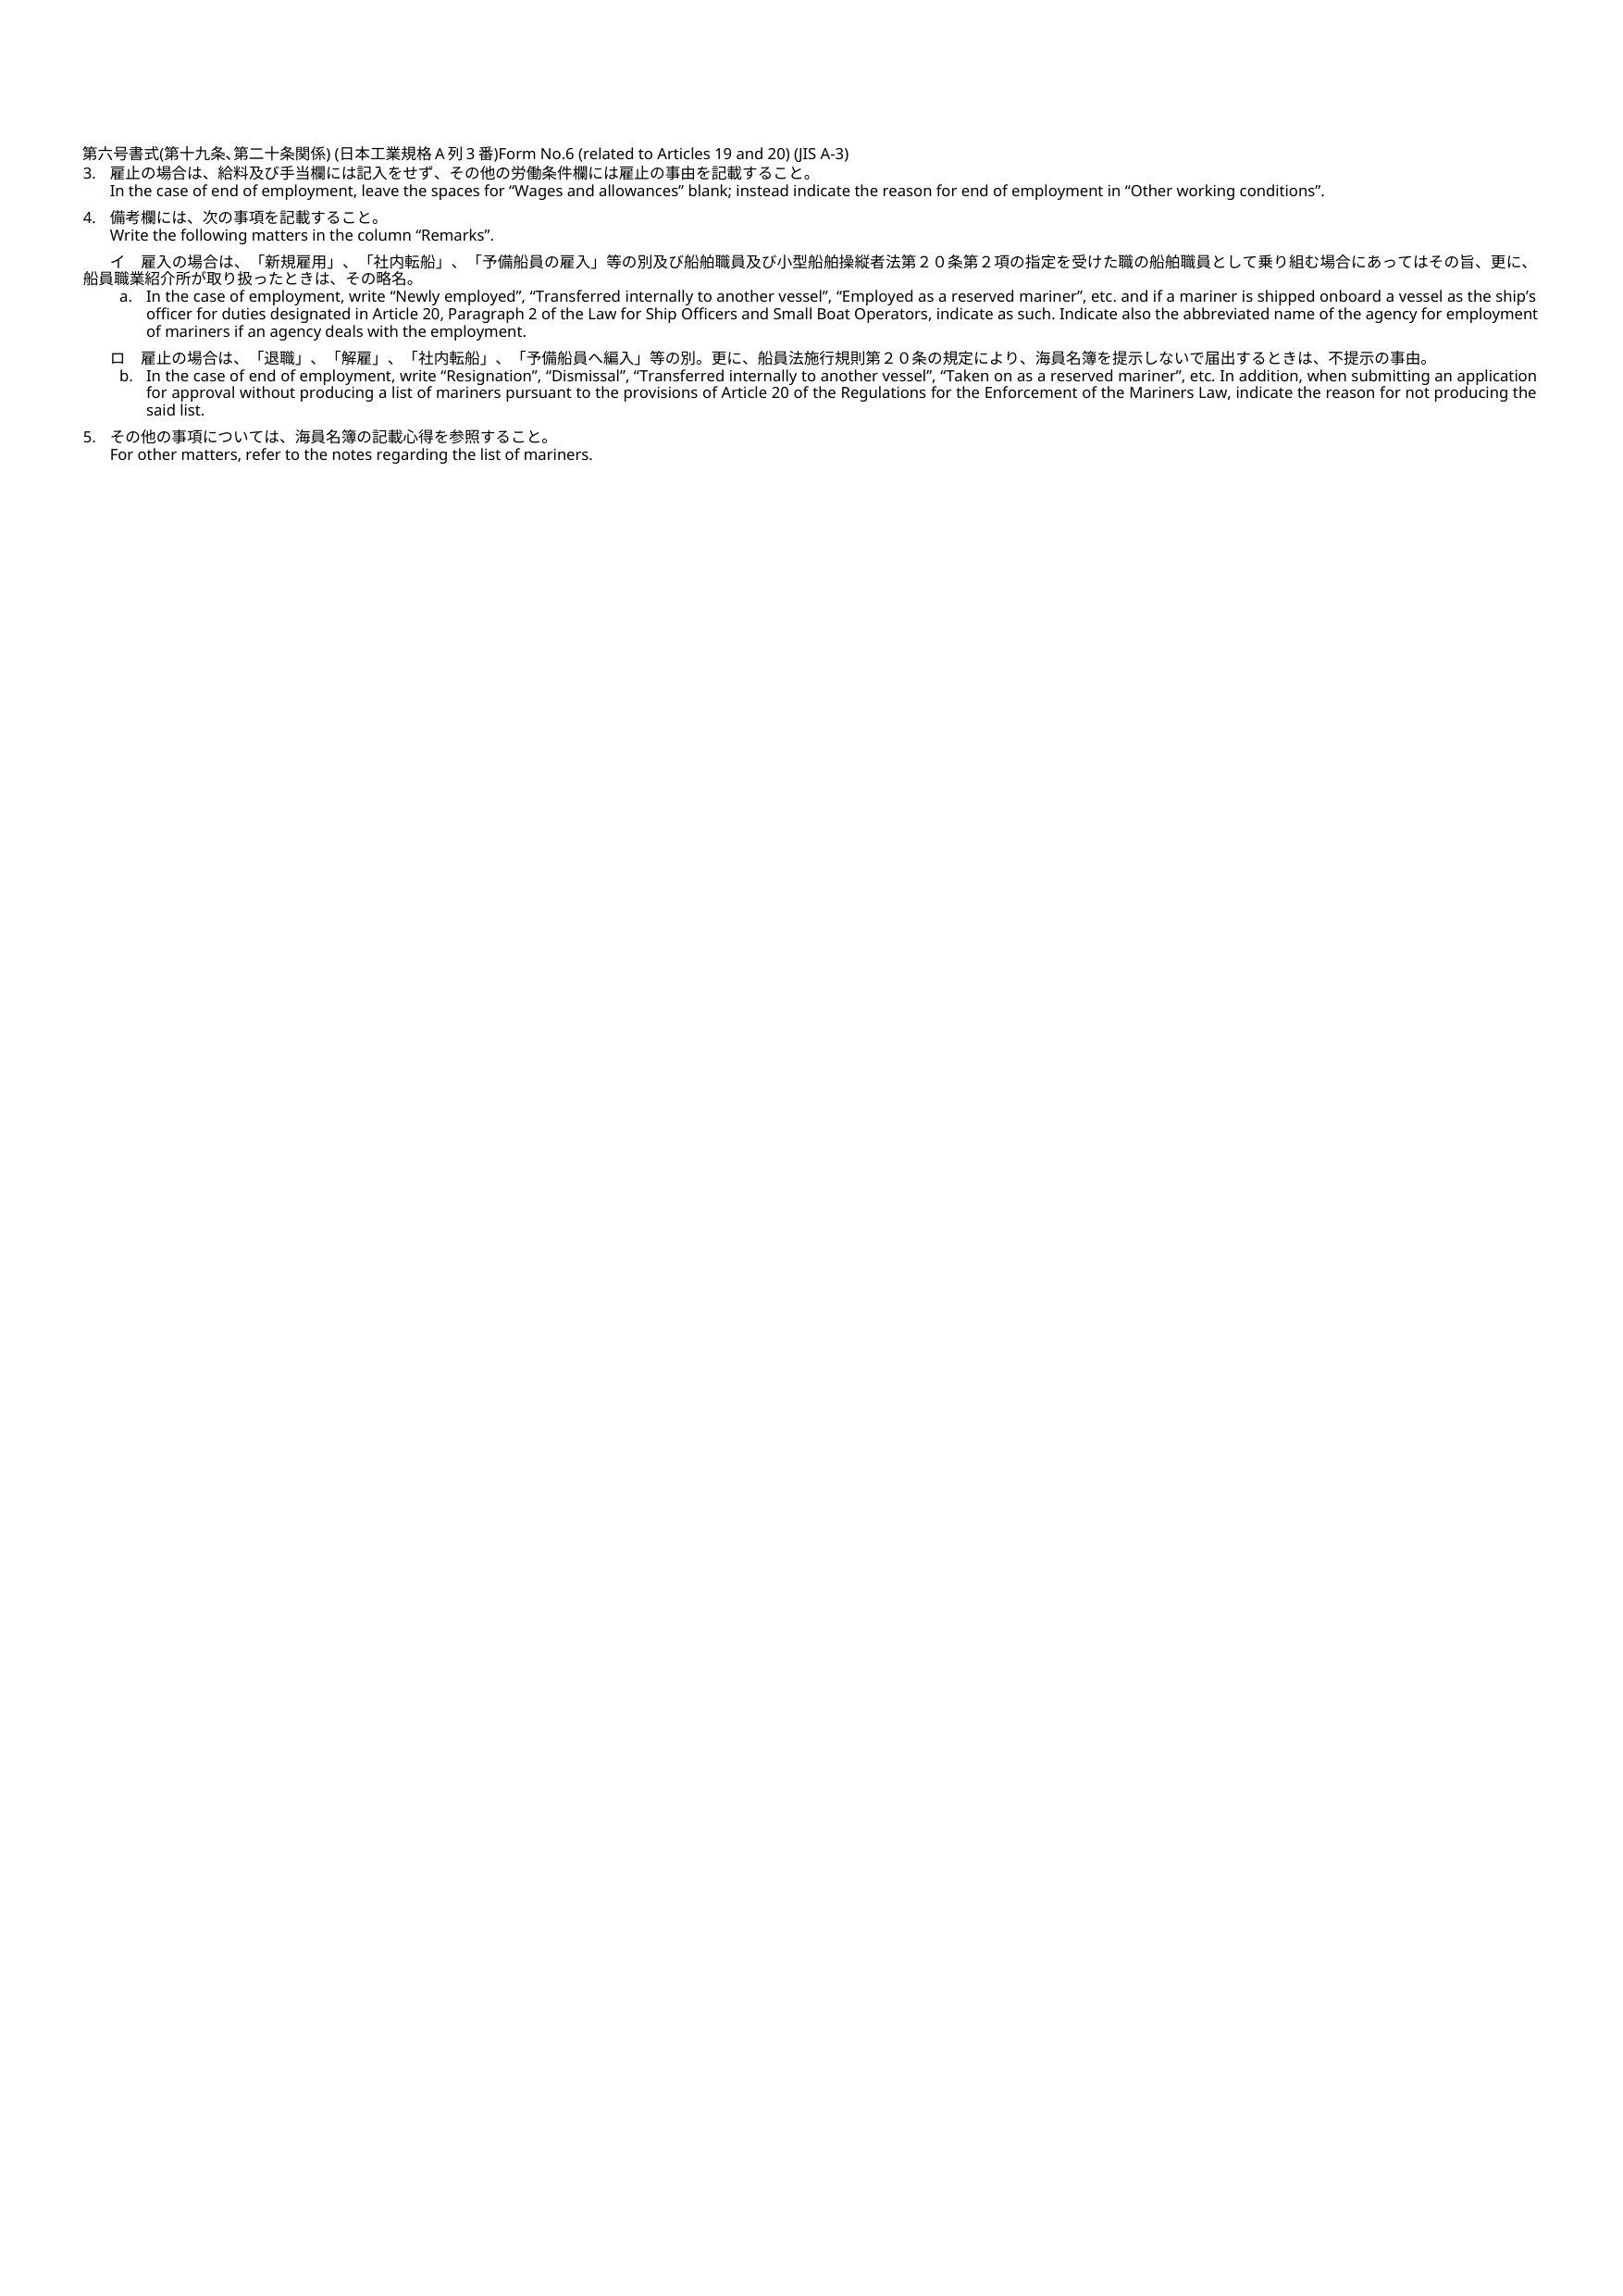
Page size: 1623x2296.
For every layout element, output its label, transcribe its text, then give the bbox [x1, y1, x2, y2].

text イ 雇入の場合は、「新規雇用」、「社内転船」、「予備船員の雇入」等の別及び船舶職員及び小型船舶操縦者法第２０条第２項の指定を受けた職の船舶職員として乗り組む場合にあってはその旨、更に、船員職業紹介所が取り扱ったときは、その略名。 [82, 254, 1540, 289]
text 3. 雇止の場合は、給料及び手当欄には記入をせず、その他の労働条件欄には雇止の事由を記載すること。 In the case of end of employment, leave the spaces for “Wages and allowances” blank; instead indicate the reason for end of employment in “Other working conditions”. [82, 165, 1540, 200]
text 4. 備考欄には、次の事項を記載すること。 Write the following matters in the column “Remarks”. [82, 209, 1540, 244]
text 5. その他の事項については、海員名簿の記載心得を参照すること。 For other matters, refer to the notes regarding the list of mariners. [82, 429, 1540, 464]
text a. In the case of employment, write “Newly employed”, “Transferred internally to another vessel”, “Employed as a reserved mariner”, etc. and if a mariner is shipped onboard a vessel as the ship’s officer for duties designated in Article 20, Paragraph 2 of the Law for Ship Officers and Small Boat Operators, indicate as such. Indicate also the abbreviated name of the agency for employment of mariners if an agency deals with the employment. [119, 289, 1540, 341]
list In the case of end of employment, write “Resignation”, “Dismissal”, “Transferred internally to another vessel”, “Taken on as a reserved mariner”, etc. In addition, when submitting an application for approval without producing a list of mariners pursuant to the provisions of Article 20 of the Regulations for the Enforcement of the Mariners Law, indicate the reason for not producing the said list. [119, 367, 1540, 419]
text ロ 雇止の場合は、「退職」、「解雇」、「社内転船」、「予備船員へ編入」等の別。更に、船員法施行規則第２０条の規定により、海員名簿を提示しないで届出するときは、不提示の事由。 [82, 350, 1540, 367]
